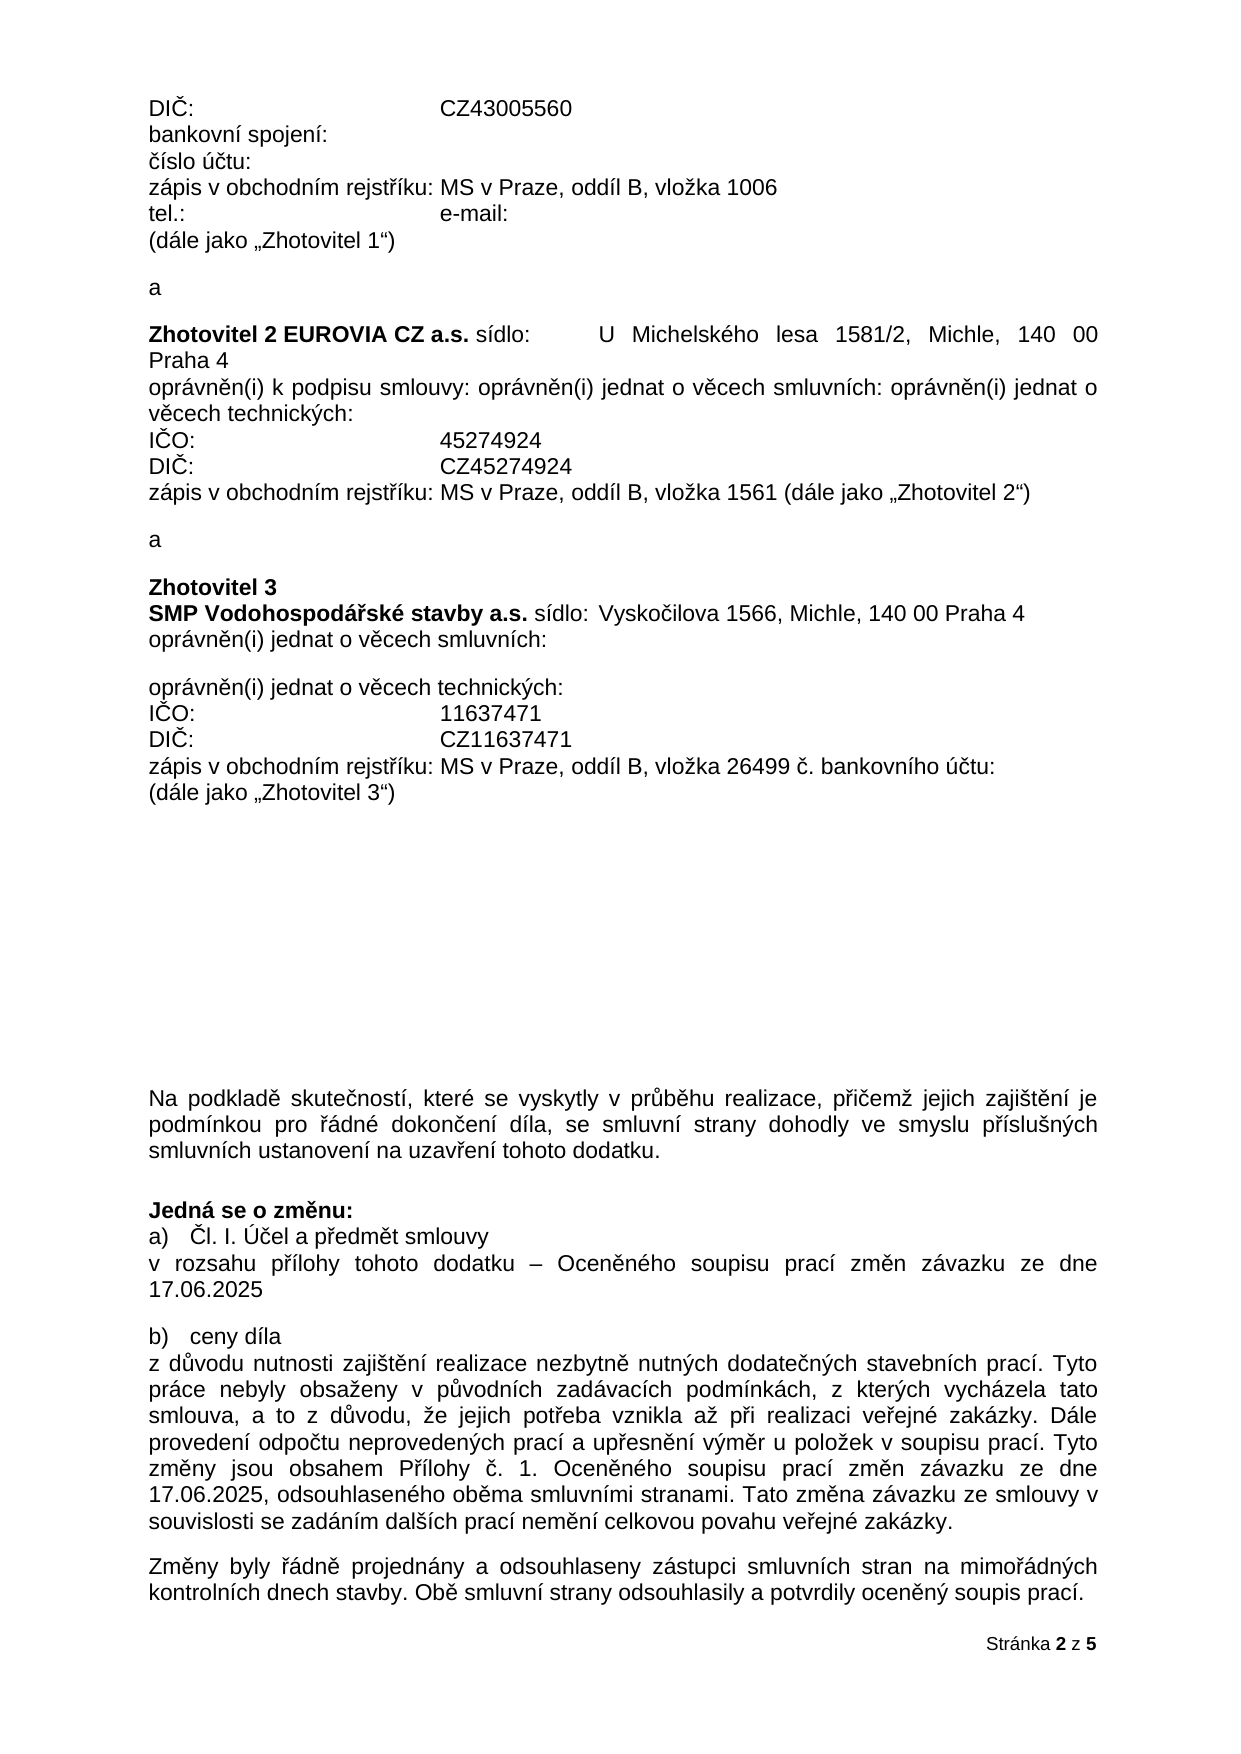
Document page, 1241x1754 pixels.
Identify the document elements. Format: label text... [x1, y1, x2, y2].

text zápis v obchodním rejstříku: MS v Praze, oddíl B, vložka 26499 č. bankovního účtu: [148, 753, 1098, 779]
text v rozsahu přílohy tohoto dodatku – Oceněného soupisu prací změn závazku ze dne 17.06.2025 [148, 1249, 1098, 1302]
text tel.: e-mail: [148, 200, 1098, 227]
text IČO: 45274924 [148, 427, 1098, 453]
text oprávněn(i) jednat o věcech smluvních: [148, 626, 1098, 653]
text oprávněn(i) k podpisu smlouvy: oprávněn(i) jednat o věcech smluvních: oprávněn(i) jednat o věcech technických: [148, 374, 1098, 427]
text bankovní spojení: [148, 121, 1098, 148]
text a [148, 274, 1098, 300]
text DIČ: CZ11637471 [148, 726, 1098, 753]
text zápis v obchodním rejstříku: MS v Praze, oddíl B, vložka 1006 [148, 174, 1098, 200]
text DIČ: CZ43005560 [148, 95, 1098, 121]
text z důvodu nutnosti zajištění realizace nezbytně nutných dodatečných stavebních prací. Tyto práce nebyly obsaženy v původních zadávacích podmínkách, z kterých vycházela tato smlouva, a to z důvodu, že jejich potřeba vznikla až při realizaci veřejné zakázky. Dále provedení odpočtu neprovedených prací a upřesnění výměr u položek v soupisu prací. Tyto změny jsou obsahem Přílohy č. 1. Oceněného soupisu prací změn závazku ze dne 17.06.2025, odsouhlaseného oběma smluvními stranami. Tato změna závazku ze smlouvy v souvislosti se zadáním dalších prací nemění celkovou povahu veřejné zakázky. [148, 1349, 1098, 1534]
list ceny díla [148, 1323, 1098, 1349]
text (dále jako „Zhotovitel 3“) [148, 779, 1098, 805]
text SMP Vodohospodářské stavby a.s. sídlo: Vyskočilova 1566, Michle, 140 00 Praha 4 [148, 600, 1098, 626]
text oprávněn(i) jednat o věcech technických: [148, 673, 1098, 700]
text číslo účtu: [148, 148, 1098, 174]
text zápis v obchodním rejstříku: MS v Praze, oddíl B, vložka 1561 (dále jako „Zhotovitel 2“) [148, 479, 1098, 506]
text Změny byly řádně projednány a odsouhlaseny zástupci smluvních stran na mimořádných kontrolních dnech stavby. Obě smluvní strany odsouhlasily a potvrdily oceněný soupis prací. [148, 1553, 1098, 1605]
text DIČ: CZ45274924 [148, 453, 1098, 479]
text Zhotovitel 3 [148, 574, 1098, 600]
text Jedná se o změnu: [148, 1197, 1098, 1223]
text a [148, 526, 1098, 553]
text Na podkladě skutečností, které se vyskytly v průběhu realizace, přičemž jejich zajištění je podmínkou pro řádné dokončení díla, se smluvní strany dohodly ve smyslu příslušných smluvních ustanovení na uzavření tohoto dodatku. [148, 1084, 1098, 1163]
list Čl. I. Účel a předmět smlouvy [148, 1223, 1098, 1249]
text Zhotovitel 2 EUROVIA CZ a.s. sídlo: U Michelského lesa 1581/2, Michle, 140 00 Praha 4 [148, 321, 1098, 374]
text (dále jako „Zhotovitel 1“) [148, 227, 1098, 253]
text IČO: 11637471 [148, 700, 1098, 726]
